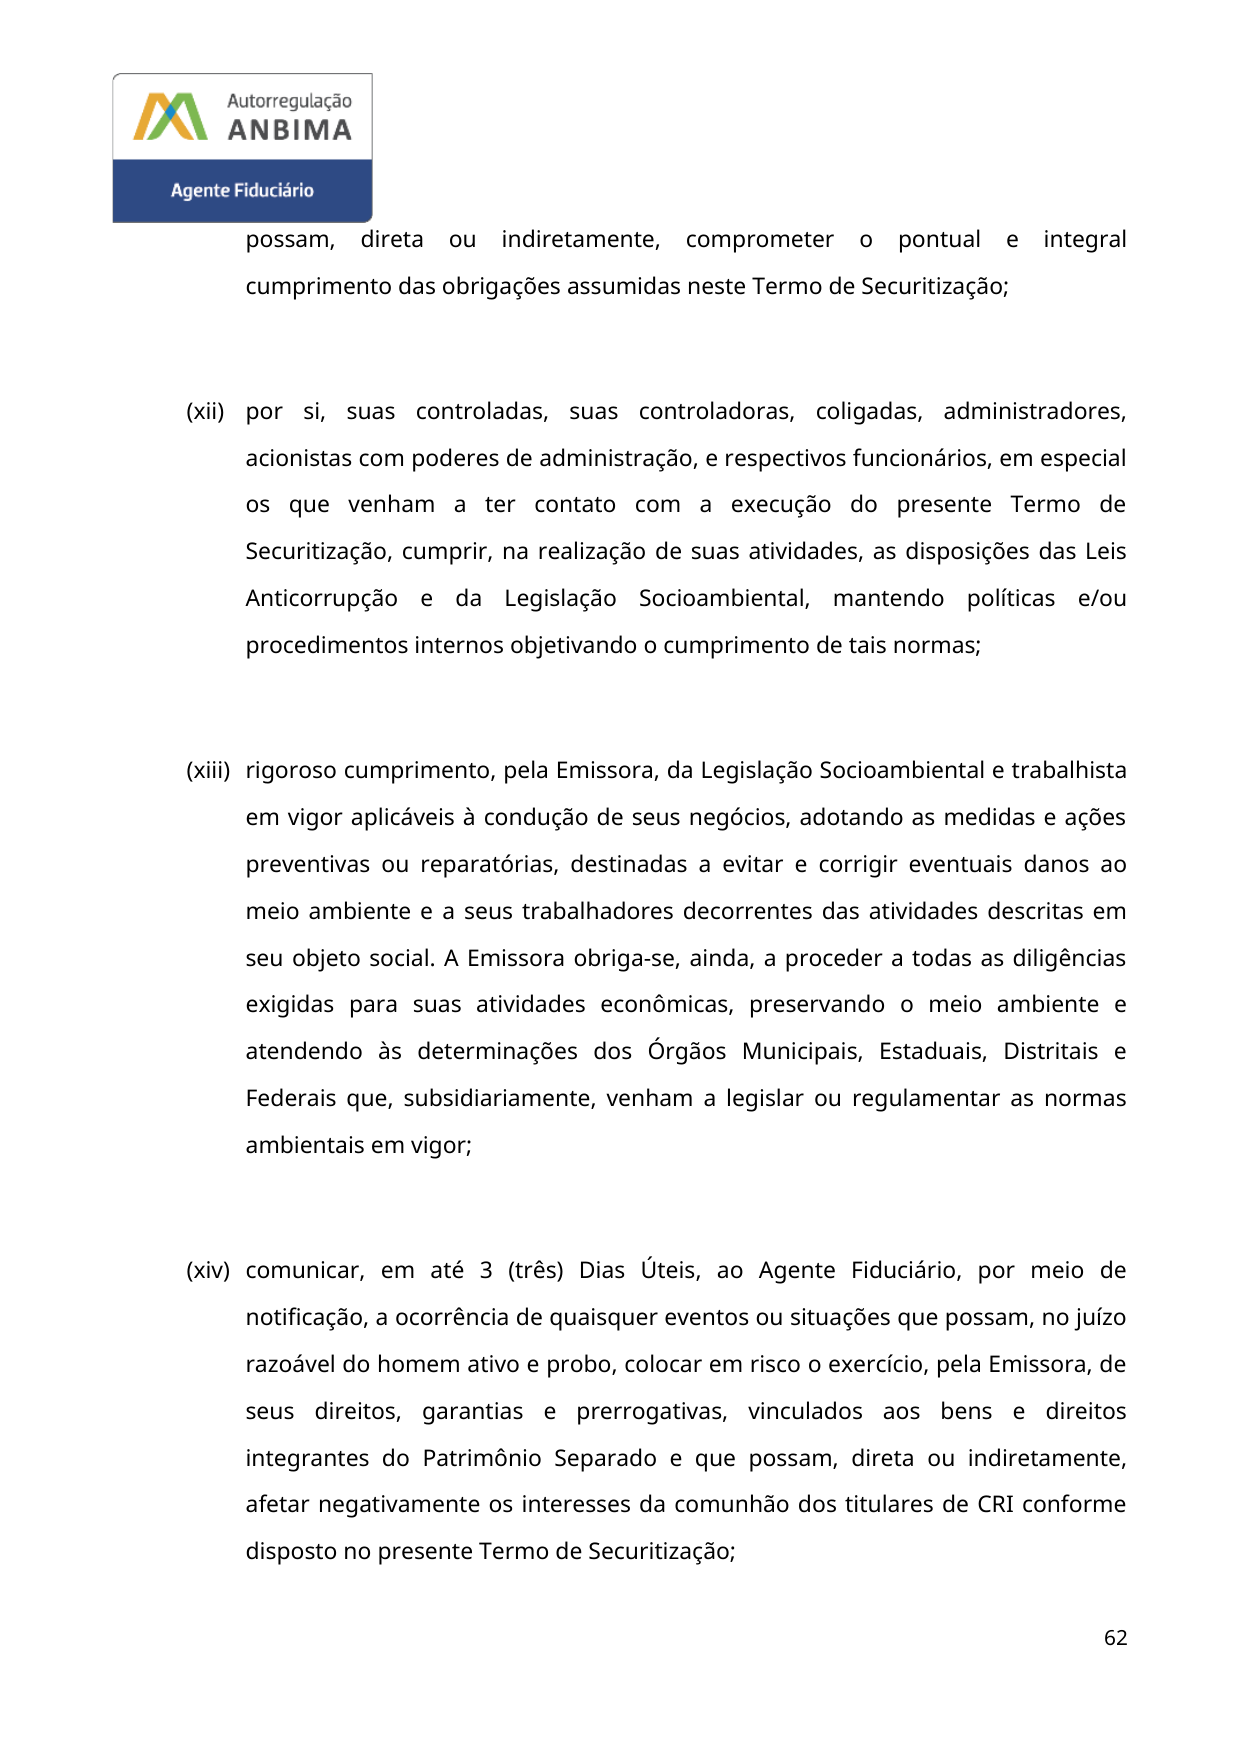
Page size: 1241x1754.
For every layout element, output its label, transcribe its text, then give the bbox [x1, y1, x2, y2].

list rigoroso cumprimento, pela Emissora, da Legislação Socioambiental e trabalhista em vigor aplicáveis à condução de seus negócios, adotando as medidas e ações preventivas ou reparatórias, destinadas a evitar e corrigir eventuais danos ao meio ambiente e a seus trabalhadores decorrentes das atividades descritas em seu objeto social. A Emissora obriga-se, ainda, a proceder a todas as diligências exigidas para suas atividades econômicas, preservando o meio ambiente e atendendo às determinações dos Órgãos Municipais, Estaduais, Distritais e Federais que, subsidiariamente, venham a legislar ou regulamentar as normas ambientais em vigor; [186, 754, 1128, 1160]
list comunicar, em até 3 (três) Dias Úteis, ao Agente Fiduciário, por meio de notificação, a ocorrência de quaisquer eventos ou situações que possam, no juízo razoável do homem ativo e probo, colocar em risco o exercício, pela Emissora, de seus direitos, garantias e prerrogativas, vinculados aos bens e direitos integrantes do Patrimônio Separado e que possam, direta ou indiretamente, afetar negativamente os interesses da comunhão dos titulares de CRI conforme disposto no presente Termo de Securitização; [186, 1254, 1128, 1567]
list por si, suas controladas, suas controladoras, coligadas, administradores, acionistas com poderes de administração, e respectivos funcionários, em especial os que venham a ter contato com a execução do presente Termo de Securitização, cumprir, na realização de suas atividades, as disposições das Leis Anticorrupção e da Legislação Socioambiental, mantendo políticas e/ou procedimentos internos objetivando o cumprimento de tais normas; [186, 395, 1128, 660]
picture [112, 73, 373, 223]
